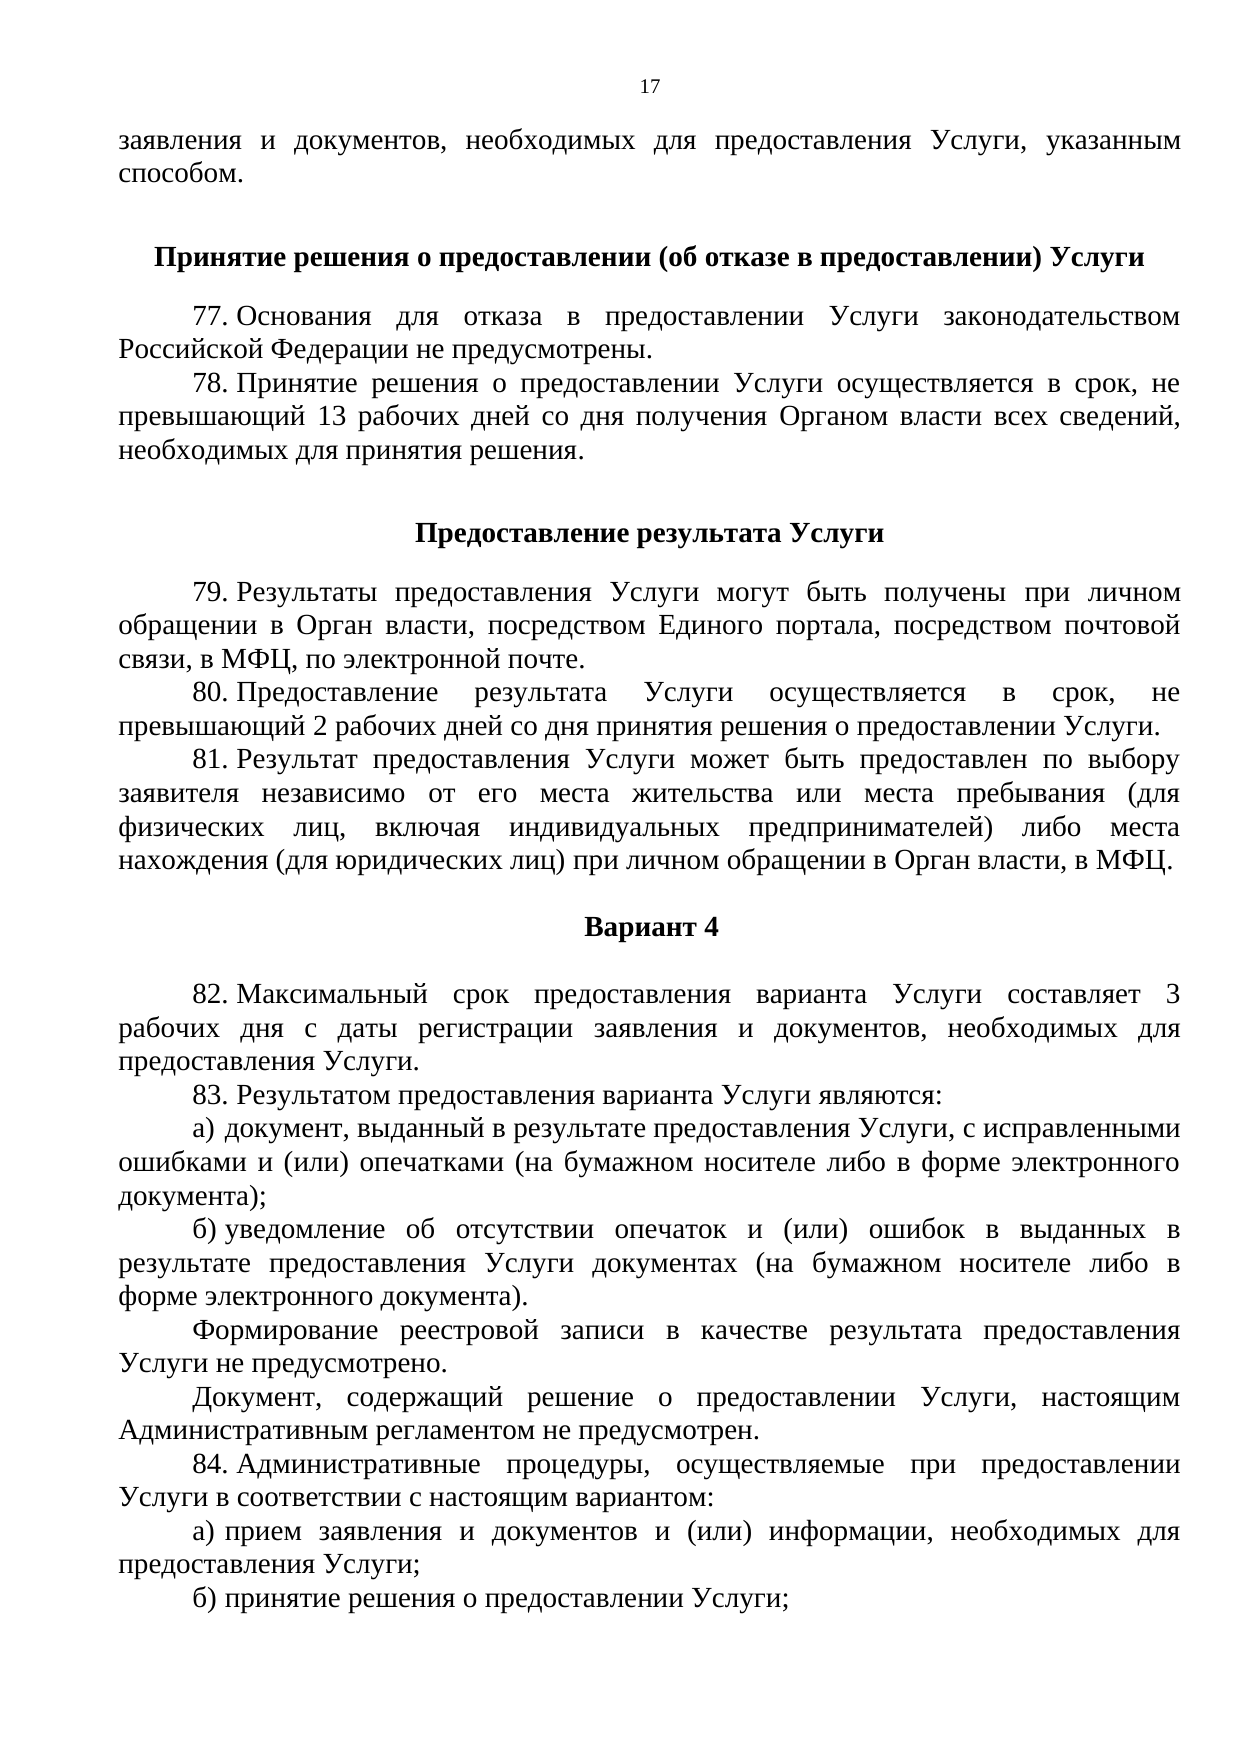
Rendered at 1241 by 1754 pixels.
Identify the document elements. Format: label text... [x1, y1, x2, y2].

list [118, 122, 1181, 189]
list уведомление об отсутствии опечаток и (или) ошибок в выданных в результате предоставления Услуги документах (на бумажном носителе либо в форме электронного документа). [118, 1211, 1181, 1312]
text Предоставление результата Услуги [118, 515, 1181, 549]
list прием заявления и документов и (или) информации, необходимых для предоставления Услуги; [118, 1513, 1181, 1580]
list принятие решения о предоставлении Услуги; [118, 1580, 1181, 1614]
list Предоставление результата Услуги осуществляется в срок, не превышающий 2 рабочих дней со дня принятия решения о предоставлении Услуги. [118, 674, 1181, 742]
list Результаты предоставления Услуги могут быть получены при личном обращении в Орган власти, посредством Единого портала, посредством почтовой связи, в МФЦ, по электронной почте. [118, 574, 1181, 674]
list Результат предоставления Услуги может быть предоставлен по выбору заявителя независимо от его места жительства или места пребывания (для физических лиц, включая индивидуальных предпринимателей) либо места нахождения (для юридических лиц) при личном обращении в Орган власти, в МФЦ. [118, 742, 1181, 876]
list Основания для отказа в предоставлении Услуги законодательством Российской Федерации не предусмотрены. [118, 298, 1181, 365]
text Документ, содержащий решение о предоставлении Услуги, настоящим Административным регламентом не предусмотрен. [118, 1379, 1181, 1446]
list документ, выданный в результате предоставления Услуги, с исправленными ошибками и (или) опечатками (на бумажном носителе либо в форме электронного документа); [118, 1111, 1181, 1211]
list Результатом предоставления варианта Услуги являются: [118, 1077, 1181, 1111]
list Административные процедуры, осуществляемые при предоставлении Услуги в соответствии с настоящим вариантом: [118, 1446, 1181, 1513]
list Принятие решения о предоставлении Услуги осуществляется в срок, не превышающий 13 рабочих дней со дня получения Органом власти всех сведений, необходимых для принятия решения. [118, 365, 1181, 465]
text Принятие решения о предоставлении (об отказе в предоставлении) Услуги [118, 239, 1181, 273]
list Максимальный срок предоставления варианта Услуги составляет 3 рабочих дня с даты регистрации заявления и документов, необходимых для предоставления Услуги. [118, 976, 1181, 1077]
text Формирование реестровой записи в качестве результата предоставления Услуги не предусмотрено. [118, 1312, 1181, 1379]
